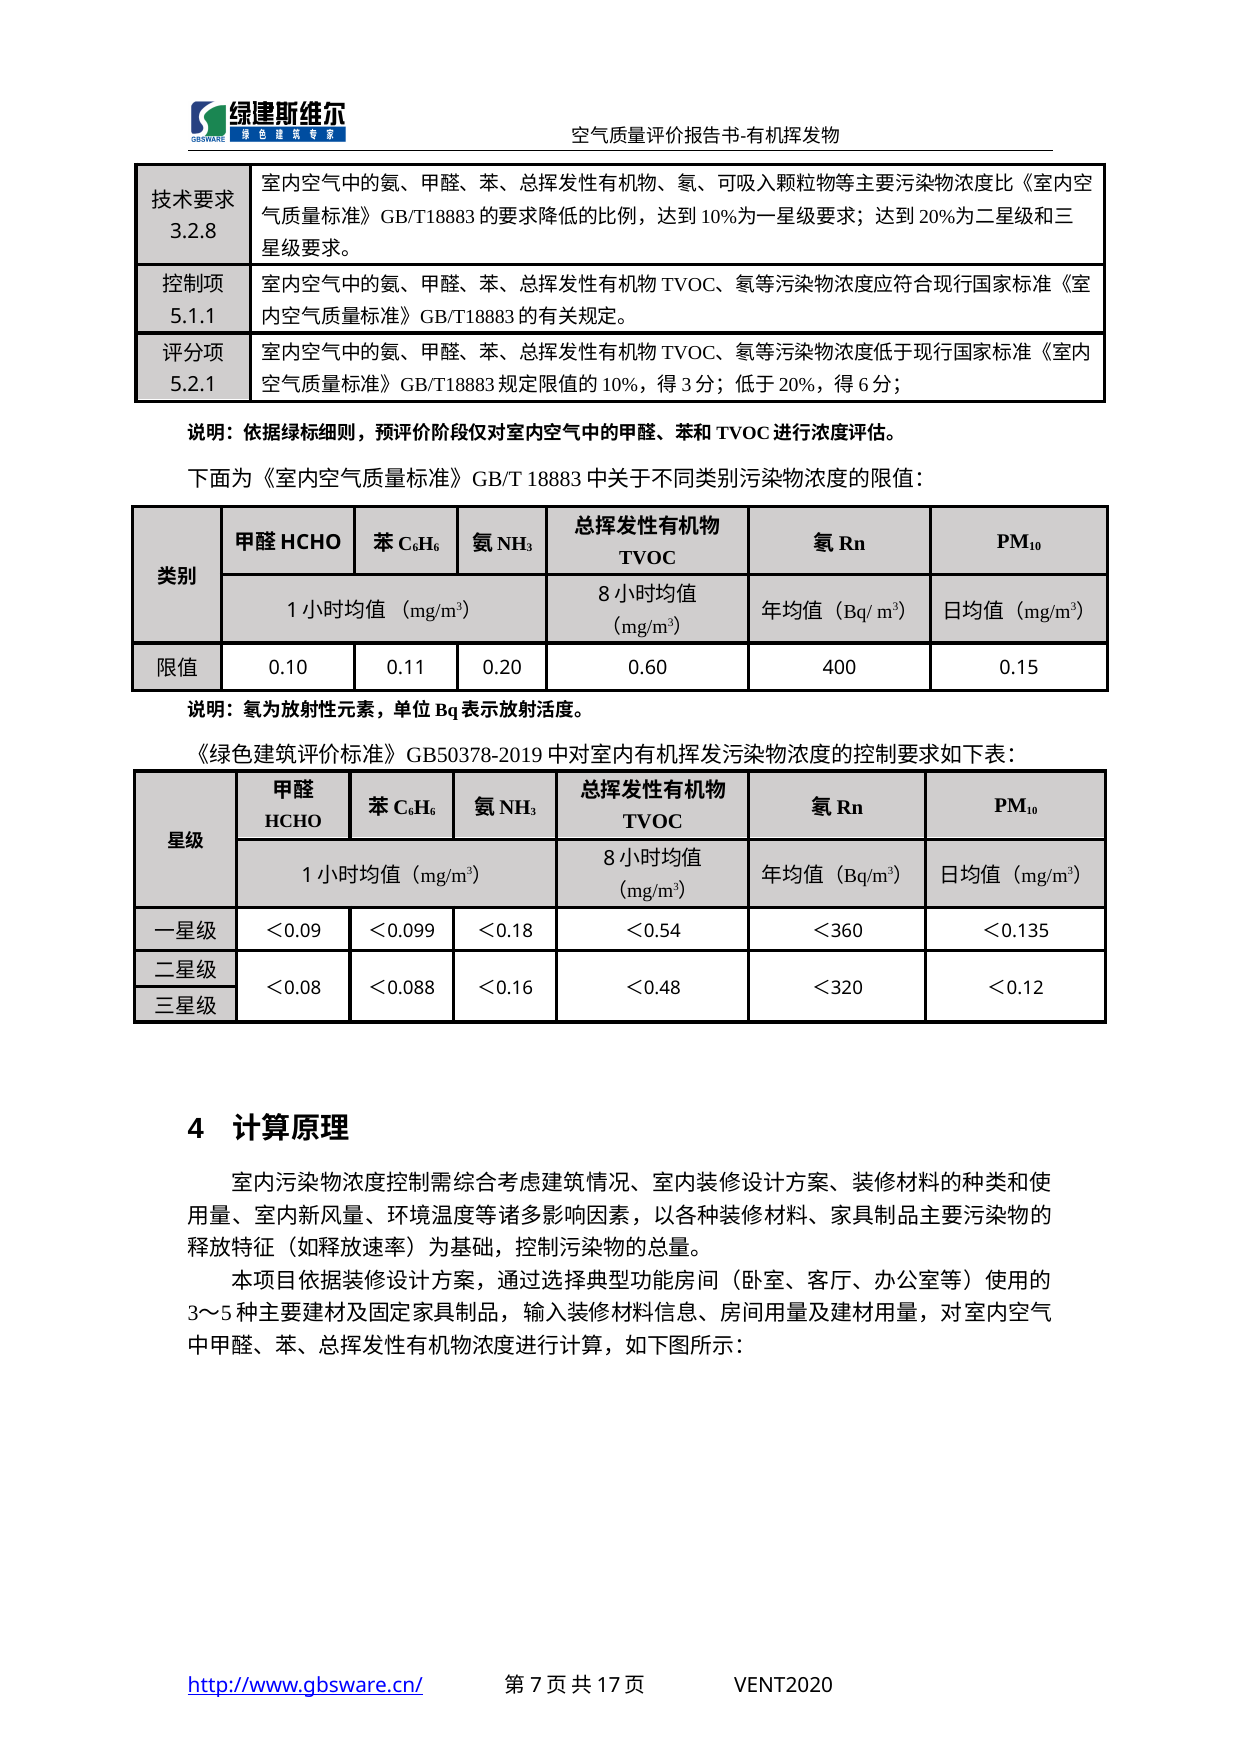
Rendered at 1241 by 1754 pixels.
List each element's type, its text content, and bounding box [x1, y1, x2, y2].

text 下面为《室内空气质量标准》GB/T 18883中关于不同类别污染物浓度的限值： [187, 460, 1053, 493]
text 室内污染物浓度控制需综合考虑建筑情况、室内装修设计方案、装修材料的种类和使用量、室内新风量、环境温度等诸多影响因素，以各种装修材料、家具制品主要污染物的释放特征（如释放速率）为基础，控制污染物的总量。 [187, 1165, 1053, 1262]
table_header 氡Rn [750, 508, 929, 573]
table_header PM10 [932, 508, 1106, 573]
table_cell 年均值（Bq/m3） [750, 841, 924, 906]
table_cell ＜320 [750, 952, 924, 1020]
table_cell ＜0.16 [455, 952, 555, 1020]
table_cell ＜360 [750, 909, 924, 949]
subtitle 计算原理 [187, 1093, 1053, 1158]
table_cell ＜0.135 [927, 909, 1104, 949]
table_cell 日均值（mg/m3） [927, 841, 1104, 906]
table_cell 0.11 [356, 645, 456, 689]
table_cell 技术要求 3.2.8 [138, 166, 249, 263]
table_header 氨NH3 [459, 508, 545, 573]
text 《绿色建筑评价标准》GB50378-2019中对室内有机挥发污染物浓度的控制要求如下表： [187, 737, 1053, 769]
table_cell ＜0.48 [558, 952, 747, 1020]
text 说明：依据绿标细则，预评价阶段仅对室内空气中的甲醛、苯和TVOC进行浓度评估。 [143, 415, 1053, 448]
table_header 甲醛HCHO [238, 773, 348, 837]
table_cell ＜0.088 [352, 952, 452, 1020]
table_cell 0.60 [548, 645, 747, 689]
table_cell 1小时均值 （mg/m3） [223, 576, 545, 641]
picture [187, 101, 347, 143]
table_cell ＜0.099 [352, 909, 452, 949]
table_cell ＜0.09 [238, 909, 348, 949]
table_cell 8小时均值（mg/m3） [548, 576, 747, 641]
table_cell 室内空气中的氨、甲醛、苯、总挥发性有机物TVOC、氡等污染物浓度低于现行国家标准《室内空气质量标准》GB/T18883规定限值的10%，得3分；低于20%，得6分； [252, 335, 1103, 399]
table_header PM10 [927, 773, 1104, 837]
table_cell 限值 [134, 645, 220, 689]
table_header 氨NH3 [455, 773, 555, 837]
table_cell 室内空气中的氨、甲醛、苯、总挥发性有机物、氡、可吸入颗粒物等主要污染物浓度比《室内空气质量标准》GB/T18883的要求降低的比例，达到10%为一星级要求；达到20%为二星级和三星级要求。 [252, 166, 1103, 263]
table_cell ＜0.54 [558, 909, 747, 949]
table_header 苯C6H6 [352, 773, 452, 837]
table_header 星级 [136, 773, 235, 906]
table_cell 400 [750, 645, 929, 689]
table_cell 年均值（Bq/ m3） [750, 576, 929, 641]
table_cell 0.20 [459, 645, 545, 689]
table_header 总挥发性有机物TVOC [548, 508, 747, 573]
table_header 总挥发性有机物TVOC [558, 773, 747, 837]
table_cell 室内空气中的氨、甲醛、苯、总挥发性有机物TVOC、氡等污染物浓度应符合现行国家标准《室内空气质量标准》GB/T18883的有关规定。 [252, 266, 1103, 331]
table_cell 8小时均值（mg/m3） [558, 841, 747, 906]
table_header 甲醛HCHO [223, 508, 353, 573]
text 说明：氡为放射性元素，单位Bq表示放射活度。 [187, 692, 1053, 724]
table_cell ＜0.08 [238, 952, 348, 1020]
table_cell 0.10 [223, 645, 353, 689]
table_cell 控制项 5.1.1 [138, 266, 249, 331]
table_cell 评分项 5.2.1 [138, 335, 249, 399]
table_cell ＜0.12 [927, 952, 1104, 1020]
table_cell 0.15 [932, 645, 1106, 689]
table_header 氡Rn [750, 773, 924, 837]
table_cell 一星级 [136, 909, 235, 949]
table_cell 1小时均值（mg/m3） [238, 841, 555, 906]
table_header 类别 [134, 508, 220, 641]
table_cell ＜0.18 [455, 909, 555, 949]
table_cell 二星级 [136, 952, 235, 985]
table_cell 日均值（mg/m3） [932, 576, 1106, 641]
table_header 苯C6H6 [356, 508, 456, 573]
text 本项目依据装修设计方案，通过选择典型功能房间（卧室、客厅、办公室等）使用的3〜5种主要建材及固定家具制品，输入装修材料信息、房间用量及建材用量，对室内空气中甲醛、苯、总挥发性有机物浓度进行计算，如下图所示： [187, 1262, 1053, 1360]
table_cell 三星级 [136, 988, 235, 1020]
